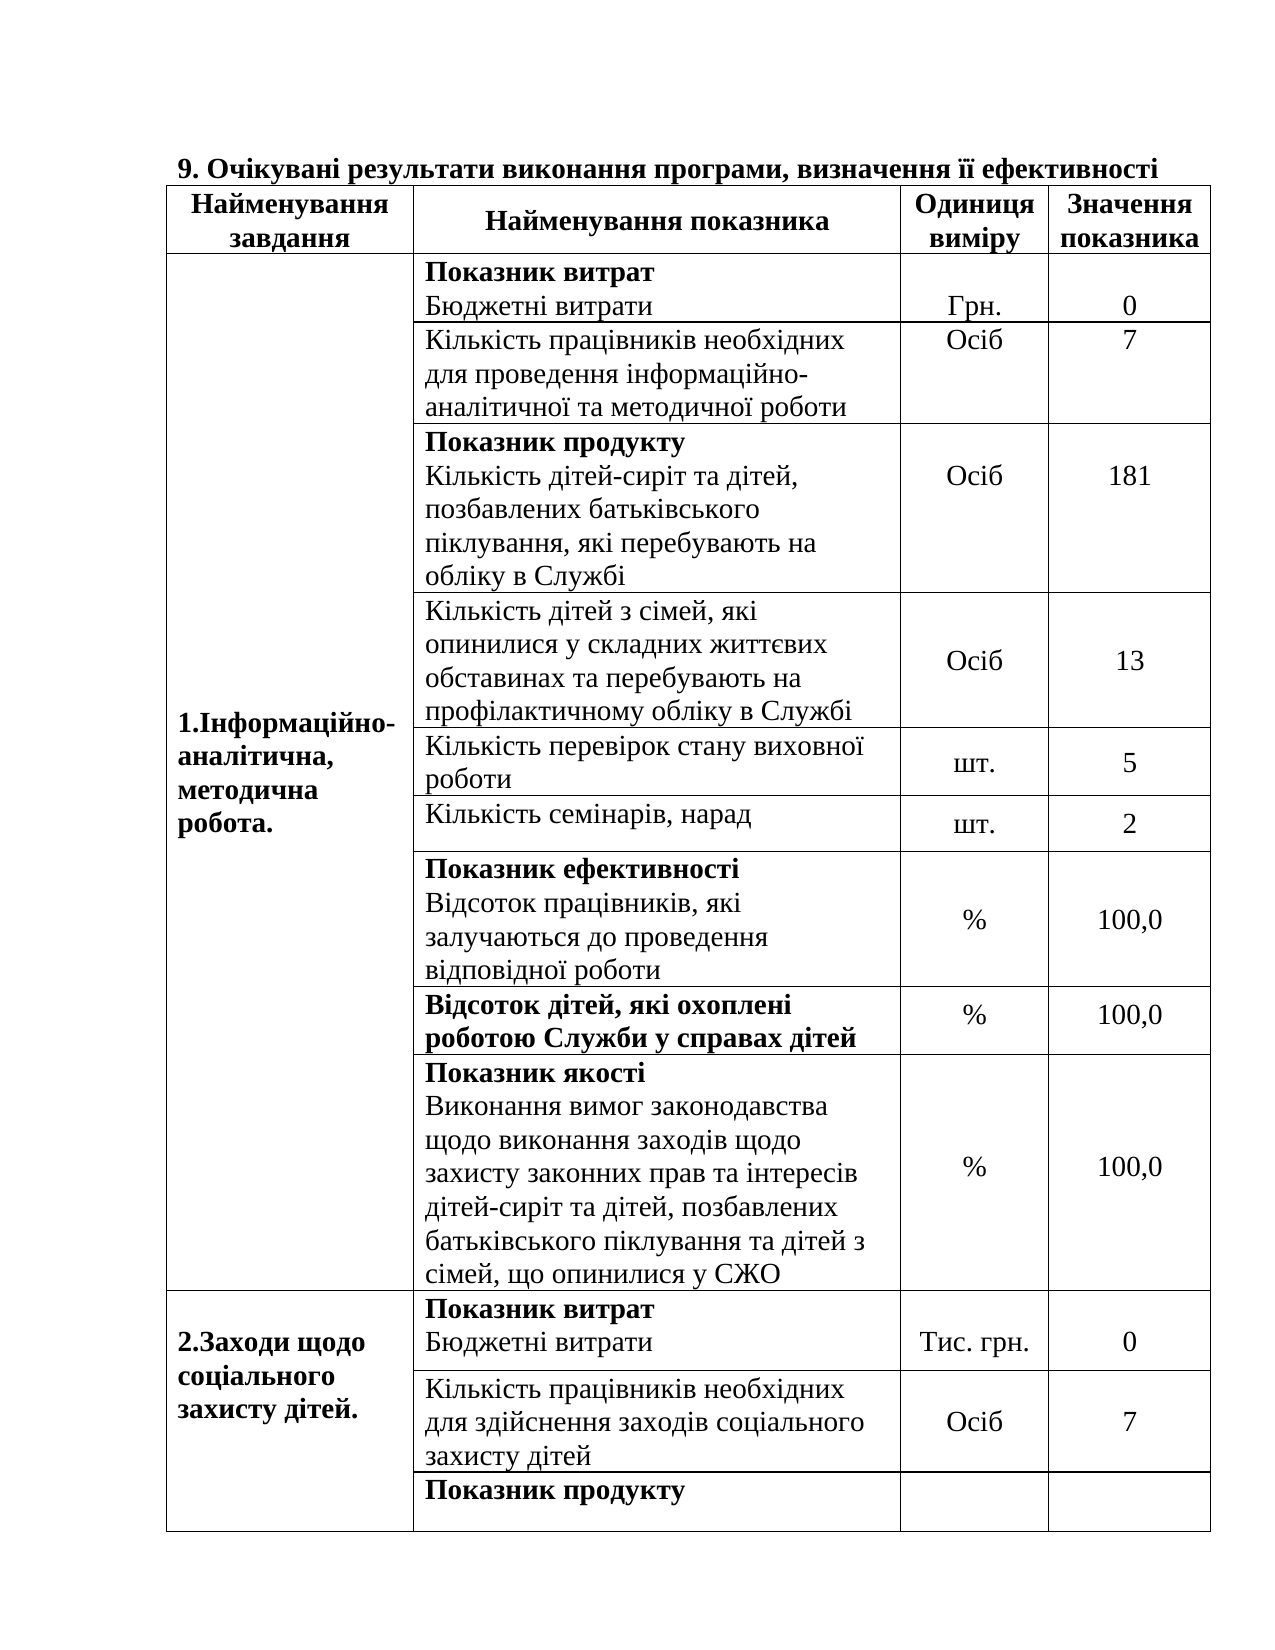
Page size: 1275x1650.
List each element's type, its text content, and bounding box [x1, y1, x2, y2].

table_cell Осіб [901, 424, 1048, 592]
table_header Одиниця виміру [901, 186, 1048, 253]
table_cell Грн. [901, 254, 1048, 321]
table_header Найменування завдання [167, 186, 413, 253]
table_cell 0 [1049, 1291, 1210, 1370]
table_cell Тис. грн. [901, 1291, 1048, 1370]
table_cell 5 [1049, 728, 1210, 795]
table_cell Кількість дітей з сімей, які опинилися у складних життєвих обставинах та перебувають на профілактичному обліку в Службі [414, 593, 900, 727]
table_cell 100,0 [1049, 1055, 1210, 1290]
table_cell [901, 1473, 1048, 1531]
table_cell 7 [1049, 1371, 1210, 1471]
table_cell 1.Інформаційно-аналітична, методична робота. [167, 254, 413, 1290]
table_header Значення показника [1049, 186, 1210, 253]
table_cell 100,0 [1049, 987, 1210, 1054]
table_cell шт. [901, 796, 1048, 851]
table_cell 181 [1049, 424, 1210, 592]
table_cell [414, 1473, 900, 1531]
table_cell Кількість перевірок стану виховної роботи [414, 728, 900, 795]
table_cell Показник витрат Бюджетні витрати [414, 1291, 900, 1370]
table_cell Відсоток дітей, які охоплені роботою Служби у справах дітей [414, 987, 900, 1054]
table_cell 0 [1049, 254, 1210, 321]
table_cell Показник ефективності Відсоток працівників, які залучаються до проведення відповідної роботи [414, 852, 900, 986]
table_cell 13 [1049, 593, 1210, 727]
table_cell Кількість семінарів, нарад [414, 796, 900, 851]
table_cell 2.Заходи щодо соціального захисту дітей. [167, 1291, 413, 1531]
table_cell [1049, 1473, 1210, 1531]
table_cell Показник продукту Кількість дітей-сиріт та дітей, позбавлених батьківського піклування, які перебувають на обліку в Службі [414, 424, 900, 592]
table_cell % [901, 1055, 1048, 1290]
table_cell 100,0 [1049, 852, 1210, 986]
text 9. Очікувані результати виконання програми, визначення її ефективності [177, 152, 1216, 185]
table_cell Осіб [901, 593, 1048, 727]
table_cell Кількість працівників необхідних для проведення інформаційно-аналітичної та методичної роботи [414, 323, 900, 423]
table_cell Кількість працівників необхідних для здійснення заходів соціального захисту дітей [414, 1371, 900, 1471]
table_cell Показник витрат Бюджетні витрати [414, 254, 900, 321]
table_cell 2 [1049, 796, 1210, 851]
table_cell шт. [901, 728, 1048, 795]
table_cell % [901, 987, 1048, 1054]
table_cell Осіб [901, 323, 1048, 423]
table_cell % [901, 852, 1048, 986]
table_cell Осіб [901, 1371, 1048, 1471]
table_cell Показник якості Виконання вимог законодавства щодо виконання заходів щодо захисту законних прав та інтересів дітей-сиріт та дітей, позбавлених батьківського піклування та дітей з сімей, що опинилися у СЖО [414, 1055, 900, 1290]
table_cell 7 [1049, 323, 1210, 423]
table_header Найменування показника [414, 186, 900, 253]
